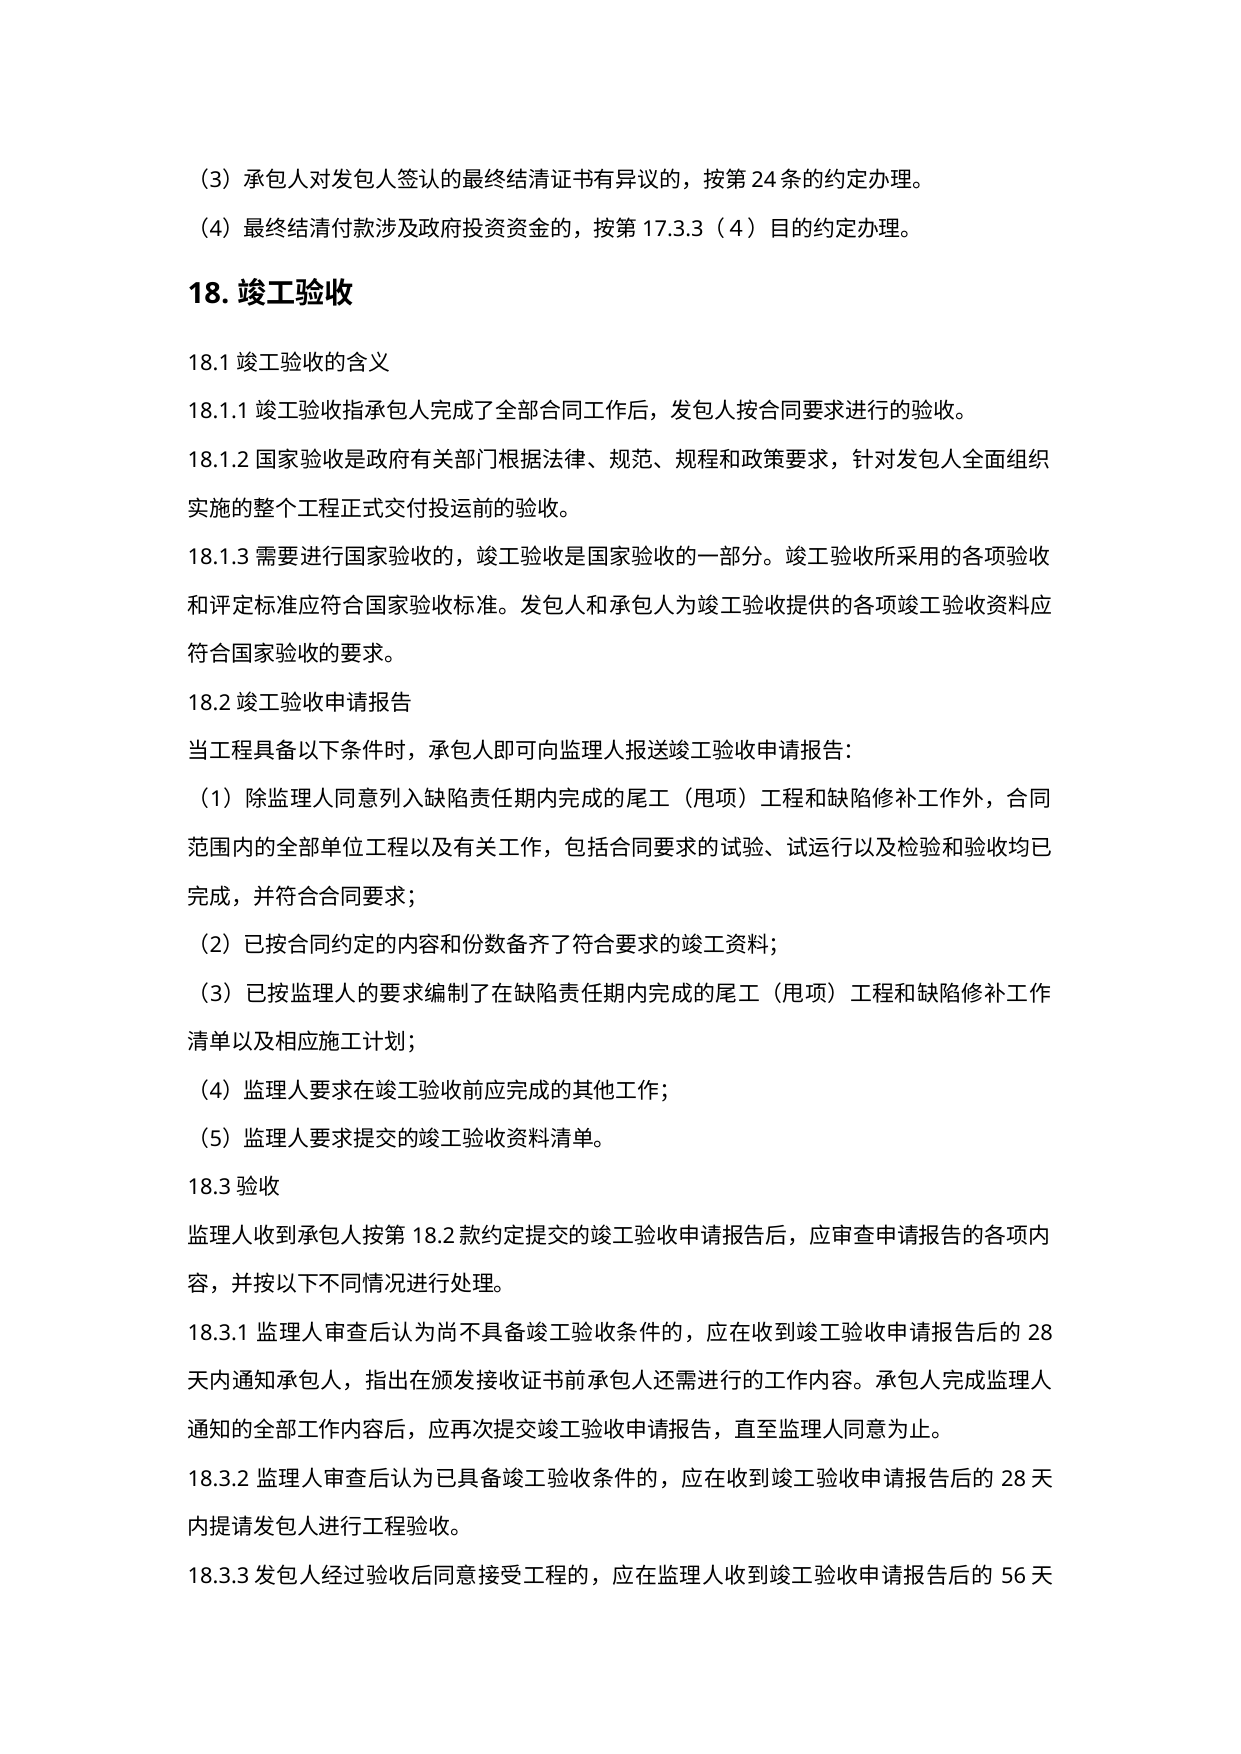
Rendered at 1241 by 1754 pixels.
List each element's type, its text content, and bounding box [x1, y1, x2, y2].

text 当工程具备以下条件时，承包人即可向监理人报送竣工验收申请报告： [187, 733, 1053, 765]
text （5）监理人要求提交的竣工验收资料清单。 [187, 1121, 1053, 1153]
text 18.1 竣工验收的含义 [187, 345, 1053, 377]
text 18.2 竣工验收申请报告 [187, 684, 1053, 717]
text 18.1.2 国家验收是政府有关部门根据法律、规范、规程和政策要求，针对发包人全面组织实施的整个工程正式交付投运前的验收。 [187, 441, 1053, 523]
text 18.3 验收 [187, 1169, 1053, 1201]
text 18.3.1 监理人审查后认为尚不具备竣工验收条件的，应在收到竣工验收申请报告后的28天内通知承包人，指出在颁发接收证书前承包人还需进行的工作内容。承包人完成监理人通知的全部工作内容后，应再次提交竣工验收申请报告，直至监理人同意为止。 [187, 1314, 1053, 1444]
text 18.1.1 竣工验收指承包人完成了全部合同工作后，发包人按合同要求进行的验收。 [187, 393, 1053, 426]
text 18.3.2 监理人审查后认为已具备竣工验收条件的，应在收到竣工验收申请报告后的28天内提请发包人进行工程验收。 [187, 1460, 1053, 1541]
text 监理人收到承包人按第18.2款约定提交的竣工验收申请报告后，应审查申请报告的各项内容，并按以下不同情况进行处理。 [187, 1217, 1053, 1298]
text （4）监理人要求在竣工验收前应完成的其他工作； [187, 1072, 1053, 1105]
text （3）承包人对发包人签认的最终结清证书有异议的，按第24条的约定办理。 [187, 162, 1053, 194]
text （3）已按监理人的要求编制了在缺陷责任期内完成的尾工（甩项）工程和缺陷修补工作清单以及相应施工计划； [187, 975, 1053, 1056]
text 18.1.3 需要进行国家验收的，竣工验收是国家验收的一部分。竣工验收所采用的各项验收和评定标准应符合国家验收标准。发包人和承包人为竣工验收提供的各项竣工验收资料应符合国家验收的要求。 [187, 538, 1053, 668]
text （4）最终结清付款涉及政府投资资金的，按第17.3.3（４）目的约定办理。 [187, 210, 1053, 243]
text （2）已按合同约定的内容和份数备齐了符合要求的竣工资料； [187, 927, 1053, 959]
text （1）除监理人同意列入缺陷责任期内完成的尾工（甩项）工程和缺陷修补工作外，合同范围内的全部单位工程以及有关工作，包括合同要求的试验、试运行以及检验和验收均已完成，并符合合同要求； [187, 781, 1053, 911]
text 18. 竣工验收 [187, 259, 1053, 324]
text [187, 1557, 1053, 1590]
